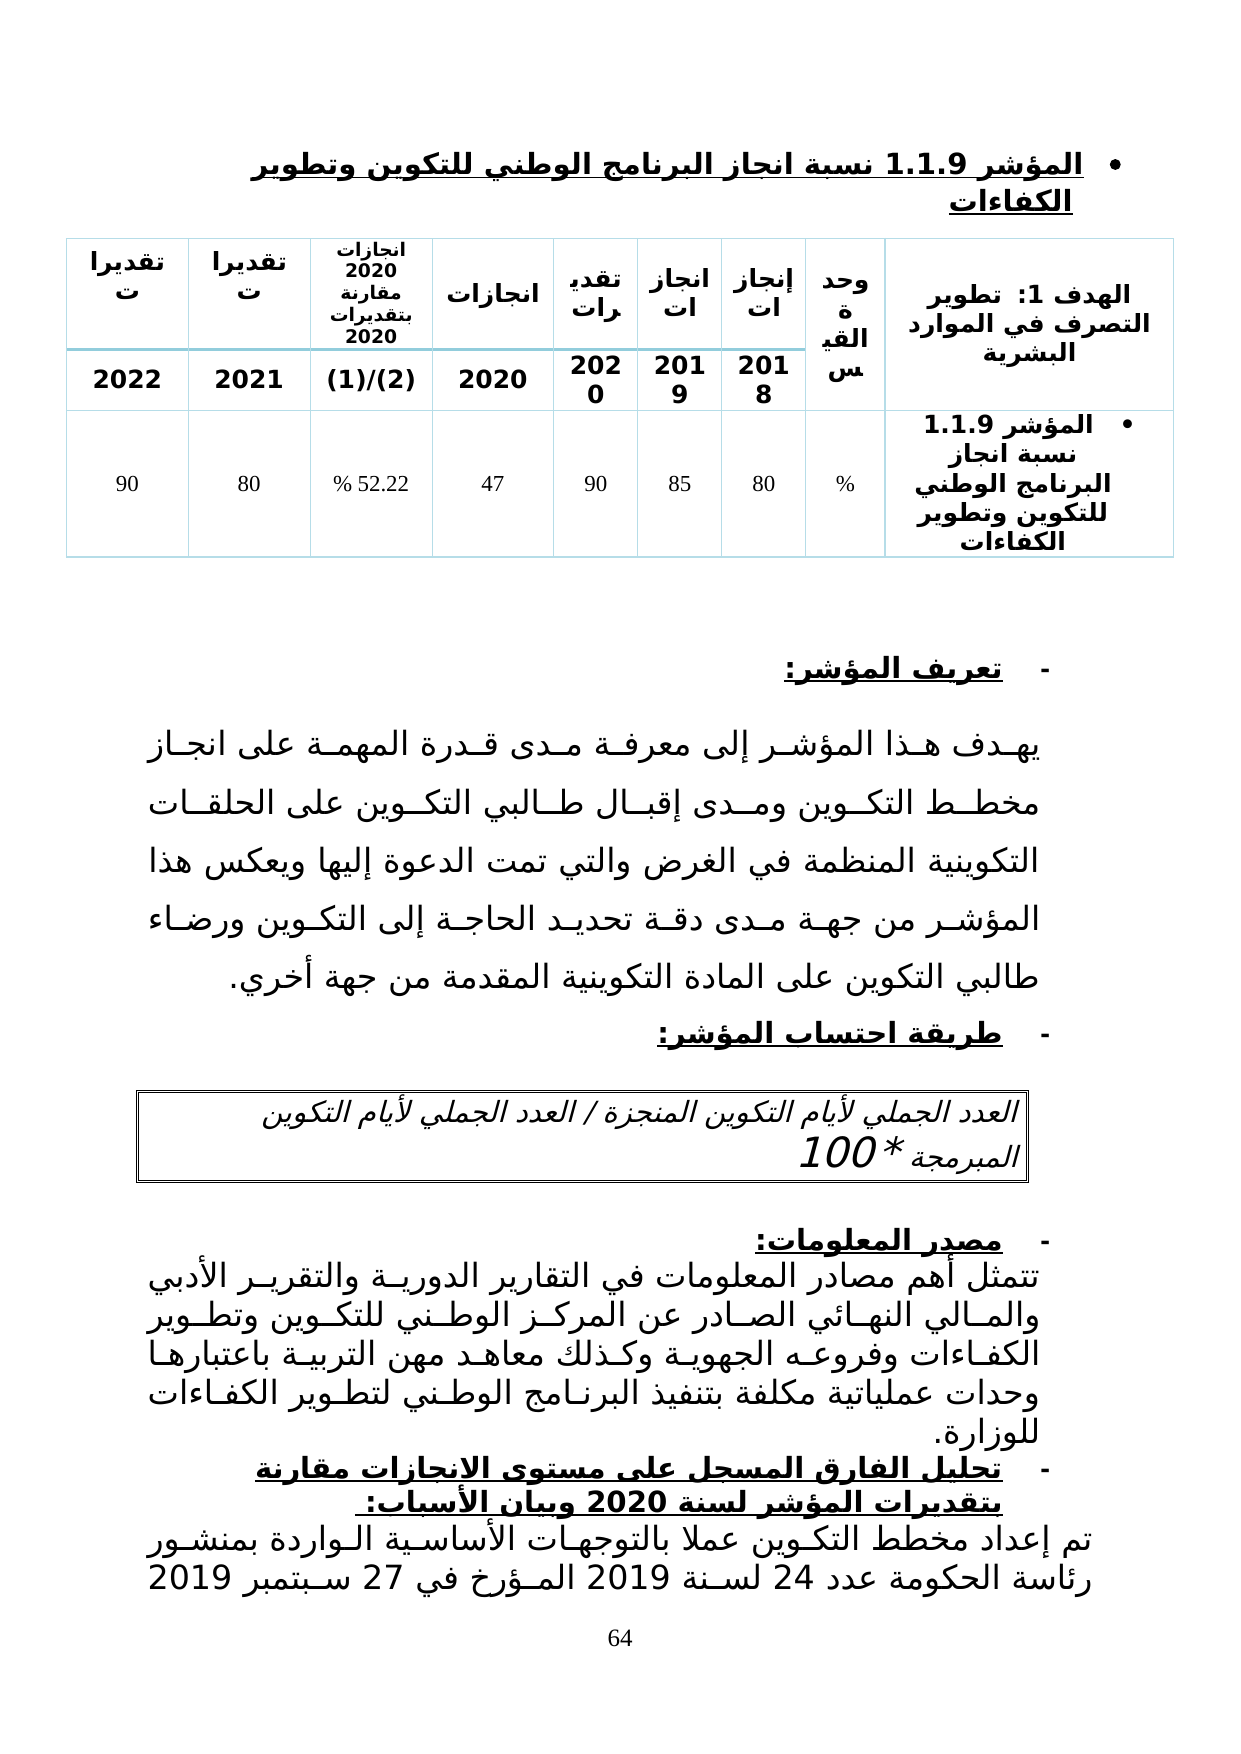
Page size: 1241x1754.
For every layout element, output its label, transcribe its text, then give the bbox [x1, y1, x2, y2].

list المؤشر 1.1.9 نسبة انجاز البرنامج الوطني للتكوين وتطوير الكفاءات [148, 148, 1110, 218]
table_cell 2021 [189, 351, 310, 409]
table_header تقديرات [67, 239, 188, 348]
table_header انجازات [433, 239, 553, 348]
table_cell % [806, 411, 884, 556]
table_cell 80 [722, 411, 805, 556]
table_header إنجازات [722, 239, 805, 348]
text تتمثل أهم مصادر المعلومات في التقارير الدورية والتقرير الأدبي والمالي النهائي الصادر عن المركز الوطني للتكوين وتطوير الكفاءات وفروعه الجهوية وكذلك معاهد مهن التربية باعتبارها وحدات عملياتية مكلفة بتنفيذ البرنامج الوطني لتطوير الكفاءات للوزارة. [148, 1257, 1040, 1451]
table_cell (2)/(1) [311, 351, 432, 409]
list تحليل الفارق المسجل على مستوى الانجازات مقارنة بتقديرات المؤشر لسنة 2020 وبيان الأسباب: [148, 1451, 1040, 1519]
table_cell 47 [433, 411, 553, 556]
table_cell 2020 [433, 351, 553, 409]
table_cell 2018 [722, 351, 805, 409]
table_cell 2019 [638, 351, 721, 409]
list طريقة احتساب المؤشر: [148, 1016, 1040, 1050]
table_cell 52.22 % [311, 411, 432, 556]
table_cell 85 [638, 411, 721, 556]
table_header وحدة القيس [806, 239, 884, 409]
table_cell 2022 [67, 351, 188, 409]
table_header تقديرات [189, 239, 310, 348]
list تعريف المؤشر: [148, 651, 1040, 685]
table_header تقديرات [554, 239, 637, 348]
table_cell 80 [189, 411, 310, 556]
table_cell 2020 [554, 351, 637, 409]
table_cell • المؤشر 1.1.9 نسبة انجاز البرنامج الوطني للتكوين وتطوير الكفاءات [886, 411, 1173, 556]
table_header انجازات 2020 مقارنة بتقديرات 2020 [311, 239, 432, 348]
table_cell 90 [67, 411, 188, 556]
list مصدر المعلومات: [148, 1223, 1040, 1257]
text يهدف هذا المؤشر إلى معرفة مدى قدرة المهمة على انجاز مخطط التكوين ومدى إقبال طالبي التكوين على الحلقات التكوينية المنظمة في الغرض والتي تمت الدعوة إليها ويعكس هذا المؤشر من جهة مدى دقة تحديد الحاجة إلى التكوين ورضاء طالبي التكوين على المادة التكوينية المقدمة من جهة أخري. [148, 725, 1040, 997]
table_header الهدف 1: تطوير التصرف في الموارد البشرية [886, 239, 1173, 409]
table_cell 90 [554, 411, 637, 556]
table_header انجازات [638, 239, 721, 348]
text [148, 1519, 1093, 1597]
